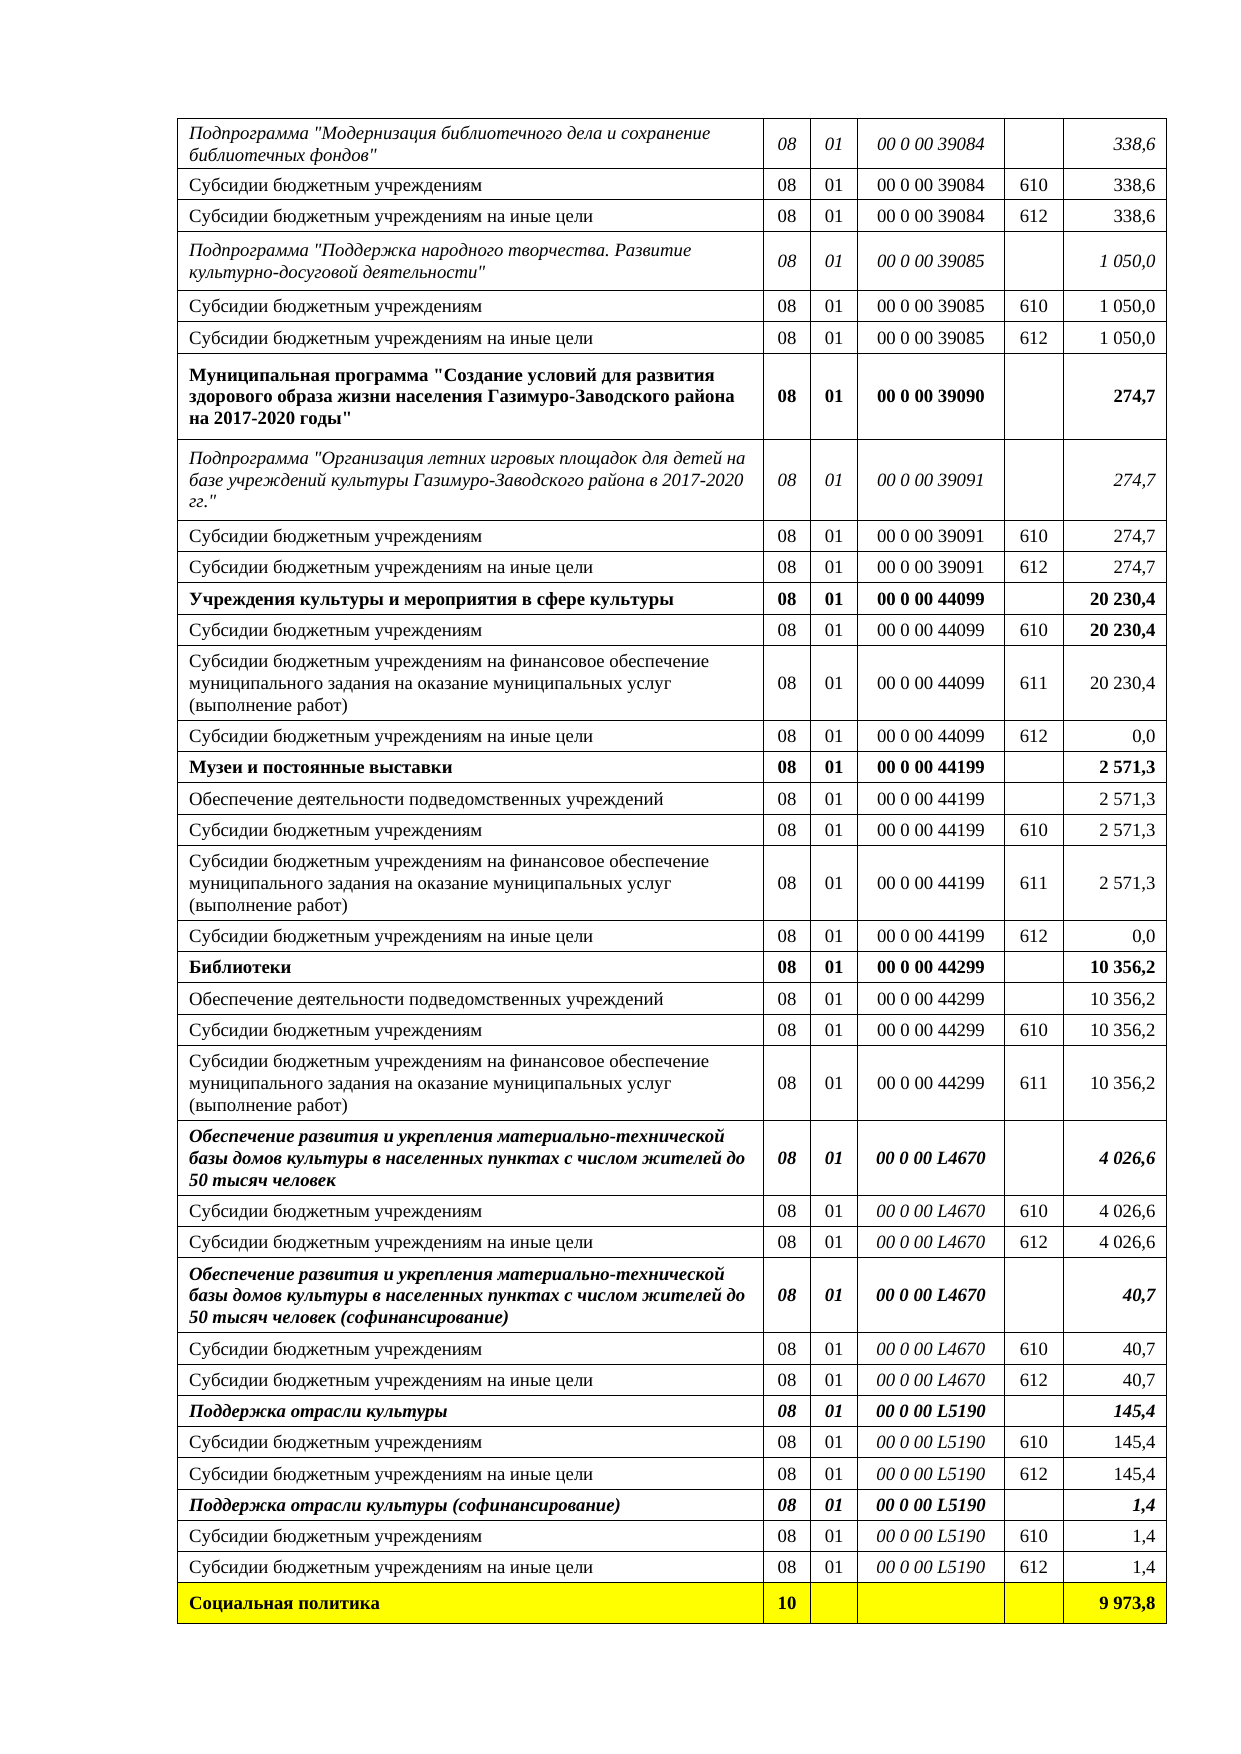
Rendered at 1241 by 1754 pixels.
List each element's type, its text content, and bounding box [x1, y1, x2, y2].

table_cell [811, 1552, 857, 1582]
table_cell Учреждения культуры и мероприятия в сфере культуры [178, 583, 763, 613]
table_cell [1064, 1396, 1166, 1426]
table_cell 1 050,0 [1064, 291, 1166, 321]
table_cell Субсидии бюджетным учреждениям [178, 521, 763, 551]
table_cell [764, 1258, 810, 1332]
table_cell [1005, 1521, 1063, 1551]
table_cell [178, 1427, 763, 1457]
table_cell Подпрограмма "Модернизация библиотечного дела и сохранение библиотечных фондов" [178, 119, 763, 168]
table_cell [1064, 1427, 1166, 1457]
table_cell 01 [811, 169, 857, 199]
table_cell 00 0 00 39091 [858, 521, 1004, 551]
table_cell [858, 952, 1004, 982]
table_cell 274,7 [1064, 552, 1166, 582]
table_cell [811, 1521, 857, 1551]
table_cell 08 [764, 232, 810, 290]
table_cell 338,6 [1064, 169, 1166, 199]
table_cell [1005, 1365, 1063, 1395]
table_cell 612 [1005, 552, 1063, 582]
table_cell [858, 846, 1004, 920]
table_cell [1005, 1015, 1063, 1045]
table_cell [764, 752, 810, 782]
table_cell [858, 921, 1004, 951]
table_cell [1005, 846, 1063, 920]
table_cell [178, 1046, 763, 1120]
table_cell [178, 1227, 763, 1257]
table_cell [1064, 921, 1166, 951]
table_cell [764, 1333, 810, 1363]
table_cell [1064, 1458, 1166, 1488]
table_cell [1005, 119, 1063, 168]
table_cell Субсидии бюджетным учреждениям [178, 291, 763, 321]
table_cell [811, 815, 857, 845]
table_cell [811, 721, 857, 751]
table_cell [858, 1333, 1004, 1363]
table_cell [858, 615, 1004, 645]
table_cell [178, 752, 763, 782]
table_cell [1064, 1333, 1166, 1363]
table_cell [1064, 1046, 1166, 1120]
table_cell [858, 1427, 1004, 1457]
table_cell 01 [811, 119, 857, 168]
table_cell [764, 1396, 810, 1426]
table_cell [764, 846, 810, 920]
table_cell 610 [1005, 291, 1063, 321]
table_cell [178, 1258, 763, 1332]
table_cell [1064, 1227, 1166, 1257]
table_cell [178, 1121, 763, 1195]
table_cell 01 [811, 552, 857, 582]
table_cell [1005, 354, 1063, 438]
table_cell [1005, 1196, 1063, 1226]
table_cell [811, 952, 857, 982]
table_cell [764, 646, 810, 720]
table_cell 00 0 00 39084 [858, 200, 1004, 231]
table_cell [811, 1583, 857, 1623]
table_cell 00 0 00 39085 [858, 232, 1004, 290]
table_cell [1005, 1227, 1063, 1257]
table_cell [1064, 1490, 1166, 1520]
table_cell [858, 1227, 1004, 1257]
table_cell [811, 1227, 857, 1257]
table_cell Подпрограмма "Поддержка народного творчества. Развитие культурно-досуговой деятельности" [178, 232, 763, 290]
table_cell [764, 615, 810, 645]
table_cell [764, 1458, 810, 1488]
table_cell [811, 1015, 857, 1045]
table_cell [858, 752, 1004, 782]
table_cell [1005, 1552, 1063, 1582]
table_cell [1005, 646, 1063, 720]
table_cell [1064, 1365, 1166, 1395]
table_cell 00 0 00 39084 [858, 169, 1004, 199]
table_cell [1005, 440, 1063, 520]
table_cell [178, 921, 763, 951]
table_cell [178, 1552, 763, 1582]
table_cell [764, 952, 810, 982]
table_cell 338,6 [1064, 119, 1166, 168]
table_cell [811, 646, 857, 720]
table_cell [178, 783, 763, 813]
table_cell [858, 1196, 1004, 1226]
table_cell 00 0 00 39091 [858, 552, 1004, 582]
table_cell 08 [764, 200, 810, 231]
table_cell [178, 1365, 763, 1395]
table_cell 610 [1005, 521, 1063, 551]
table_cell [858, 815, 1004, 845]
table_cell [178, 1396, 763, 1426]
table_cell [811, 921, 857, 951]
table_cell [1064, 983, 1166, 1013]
table_cell 01 [811, 200, 857, 231]
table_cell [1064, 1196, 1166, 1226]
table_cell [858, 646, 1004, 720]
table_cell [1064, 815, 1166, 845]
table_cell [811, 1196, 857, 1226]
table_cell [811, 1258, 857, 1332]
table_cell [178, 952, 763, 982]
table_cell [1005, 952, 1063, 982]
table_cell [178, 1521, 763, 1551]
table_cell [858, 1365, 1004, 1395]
table_cell 08 [764, 169, 810, 199]
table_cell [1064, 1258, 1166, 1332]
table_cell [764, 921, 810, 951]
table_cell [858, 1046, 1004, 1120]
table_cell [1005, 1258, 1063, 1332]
table_cell Субсидии бюджетным учреждениям на иные цели [178, 552, 763, 582]
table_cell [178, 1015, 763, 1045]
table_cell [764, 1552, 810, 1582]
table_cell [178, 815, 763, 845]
table_cell 274,7 [1064, 354, 1166, 438]
table_cell 01 [811, 521, 857, 551]
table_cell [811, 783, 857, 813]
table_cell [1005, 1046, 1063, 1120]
table_cell 00 0 00 39085 [858, 322, 1004, 352]
table_cell 00 0 00 39084 [858, 119, 1004, 168]
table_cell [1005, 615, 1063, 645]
table_cell 00 0 00 39085 [858, 291, 1004, 321]
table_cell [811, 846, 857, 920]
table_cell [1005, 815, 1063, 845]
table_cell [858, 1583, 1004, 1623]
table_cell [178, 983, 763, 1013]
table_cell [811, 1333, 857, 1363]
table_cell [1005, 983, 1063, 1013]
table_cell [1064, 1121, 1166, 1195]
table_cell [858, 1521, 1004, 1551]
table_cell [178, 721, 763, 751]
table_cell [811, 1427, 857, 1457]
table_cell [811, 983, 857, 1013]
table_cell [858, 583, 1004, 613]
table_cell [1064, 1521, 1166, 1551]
table_cell 610 [1005, 169, 1063, 199]
table_cell Субсидии бюджетным учреждениям [178, 169, 763, 199]
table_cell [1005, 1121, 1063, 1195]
table_cell 338,6 [1064, 200, 1166, 231]
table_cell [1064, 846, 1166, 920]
table_cell 274,7 [1064, 440, 1166, 520]
table_cell 01 [811, 440, 857, 520]
table_cell 1 050,0 [1064, 322, 1166, 352]
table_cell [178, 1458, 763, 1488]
table_cell 08 [764, 354, 810, 438]
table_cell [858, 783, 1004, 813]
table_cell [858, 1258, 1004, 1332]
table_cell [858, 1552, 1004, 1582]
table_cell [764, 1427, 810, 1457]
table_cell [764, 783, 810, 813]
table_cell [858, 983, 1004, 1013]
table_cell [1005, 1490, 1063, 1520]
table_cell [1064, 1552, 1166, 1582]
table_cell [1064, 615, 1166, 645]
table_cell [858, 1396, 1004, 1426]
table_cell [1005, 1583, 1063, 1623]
table_cell 08 [764, 440, 810, 520]
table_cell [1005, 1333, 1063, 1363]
table_cell Субсидии бюджетным учреждениям на иные цели [178, 322, 763, 352]
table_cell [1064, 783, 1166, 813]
table_cell Муниципальная программа "Создание условий для развития здорового образа жизни населения Газимуро-Заводского района на 2017-2020 годы" [178, 354, 763, 438]
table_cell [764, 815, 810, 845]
table_cell 00 0 00 39090 [858, 354, 1004, 438]
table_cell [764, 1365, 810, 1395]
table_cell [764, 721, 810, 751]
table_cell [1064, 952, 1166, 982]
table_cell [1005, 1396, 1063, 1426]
table_cell 08 [764, 583, 810, 613]
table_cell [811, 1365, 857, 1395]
table_cell 612 [1005, 200, 1063, 231]
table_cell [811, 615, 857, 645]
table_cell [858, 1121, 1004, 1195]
table_cell 08 [764, 521, 810, 551]
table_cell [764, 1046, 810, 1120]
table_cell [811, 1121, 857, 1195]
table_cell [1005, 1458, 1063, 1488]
table_cell 1 050,0 [1064, 232, 1166, 290]
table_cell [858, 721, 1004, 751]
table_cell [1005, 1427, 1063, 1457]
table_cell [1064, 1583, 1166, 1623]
table_cell 01 [811, 291, 857, 321]
table_cell 00 0 00 39091 [858, 440, 1004, 520]
table_cell Субсидии бюджетным учреждениям на иные цели [178, 200, 763, 231]
table_cell 01 [811, 232, 857, 290]
table_cell 01 [811, 354, 857, 438]
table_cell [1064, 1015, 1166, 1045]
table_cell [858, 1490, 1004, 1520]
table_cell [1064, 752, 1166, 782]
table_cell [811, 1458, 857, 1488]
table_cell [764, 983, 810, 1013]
table_cell Подпрограмма "Организация летних игровых площадок для детей на базе учреждений культуры Газимуро-Заводского района в 2017-2020 гг." [178, 440, 763, 520]
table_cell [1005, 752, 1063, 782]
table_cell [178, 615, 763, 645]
table_cell 08 [764, 322, 810, 352]
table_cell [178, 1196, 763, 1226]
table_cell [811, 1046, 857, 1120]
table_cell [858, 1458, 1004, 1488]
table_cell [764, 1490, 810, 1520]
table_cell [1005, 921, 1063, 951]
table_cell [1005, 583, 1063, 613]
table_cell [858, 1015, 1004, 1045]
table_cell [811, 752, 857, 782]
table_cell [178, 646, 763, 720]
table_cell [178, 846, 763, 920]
table_cell 08 [764, 552, 810, 582]
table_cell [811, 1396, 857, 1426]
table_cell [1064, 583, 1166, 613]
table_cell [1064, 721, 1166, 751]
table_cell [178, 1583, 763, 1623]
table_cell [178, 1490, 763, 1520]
table_cell 08 [764, 291, 810, 321]
table_cell [1005, 232, 1063, 290]
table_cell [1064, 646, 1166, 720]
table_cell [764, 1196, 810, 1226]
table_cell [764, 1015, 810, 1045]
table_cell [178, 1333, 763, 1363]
table_cell 01 [811, 583, 857, 613]
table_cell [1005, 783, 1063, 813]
table_cell 01 [811, 322, 857, 352]
table_cell 08 [764, 119, 810, 168]
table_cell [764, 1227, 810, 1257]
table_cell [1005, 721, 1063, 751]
table_cell 274,7 [1064, 521, 1166, 551]
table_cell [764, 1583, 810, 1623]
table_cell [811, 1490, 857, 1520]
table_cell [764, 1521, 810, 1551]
table_cell 612 [1005, 322, 1063, 352]
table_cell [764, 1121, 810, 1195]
